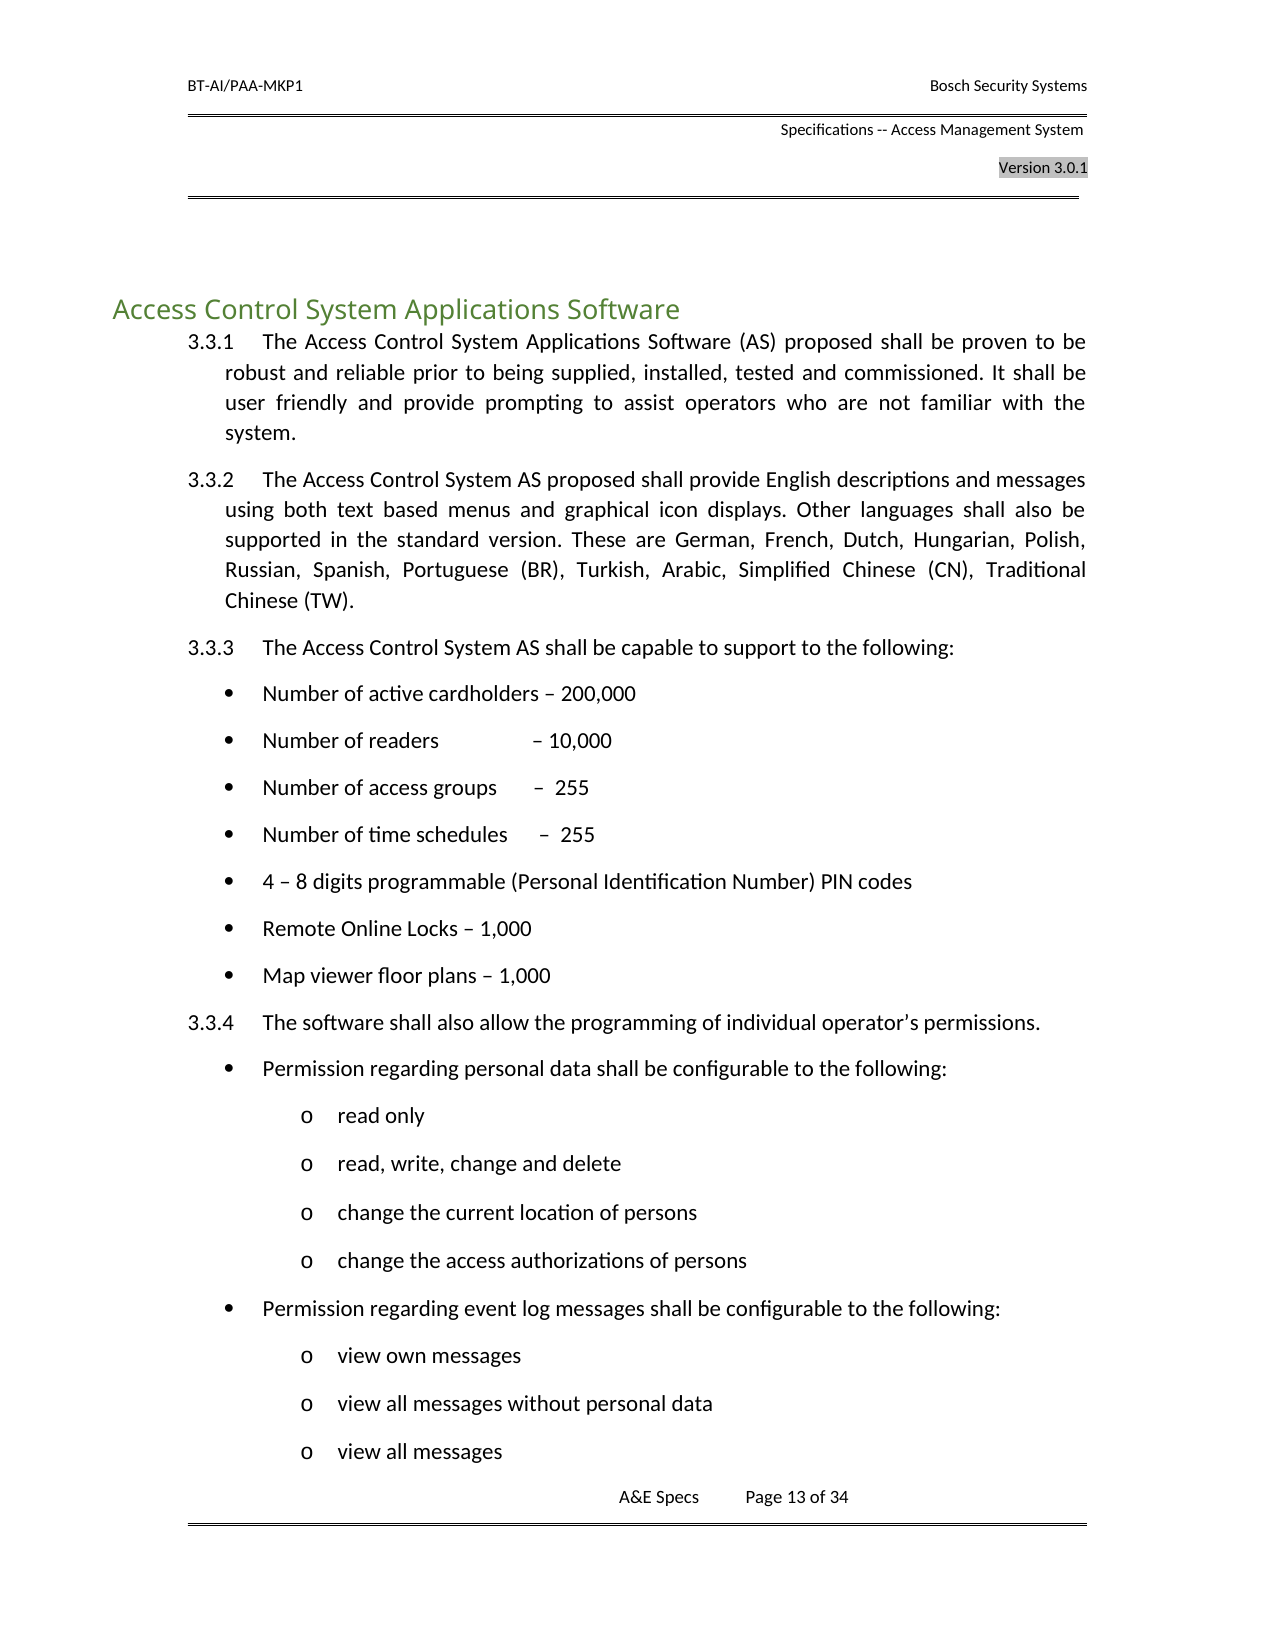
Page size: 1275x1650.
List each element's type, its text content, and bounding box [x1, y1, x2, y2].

list The Access Control System Applications Software (AS) proposed shall be proven to be robust and reliable prior to being supplied, installed, tested and commissioned. It shall be user friendly and provide prompting to assist operators who are not familiar with the system. [187, 327, 1087, 446]
list The Access Control System AS proposed shall provide English descriptions and messages using both text based menus and graphical icon displays. Other languages shall also be supported in the standard version. These are German, French, Dutch, Hungarian, Polish, Russian, Spanish, Portuguese (BR), Turkish, Arabic, Simplified Chinese (CN), Traditional Chinese (TW). [187, 465, 1087, 614]
list 4 – 8 digits programmable (Personal Identification Number) PIN codes [225, 867, 1087, 895]
list Number of access groups – 255 [225, 773, 1087, 801]
list read only [300, 1101, 1087, 1131]
list Map viewer floor plans – 1,000 [225, 961, 1087, 989]
subtitle Access Control System Applications Software [112, 291, 1087, 327]
list Number of readers – 10,000 [225, 726, 1087, 754]
list view own messages [300, 1341, 1087, 1370]
list Permission regarding personal data shall be configurable to the following: [225, 1054, 1087, 1082]
list read, write, change and delete [300, 1149, 1087, 1179]
list change the access authorizations of persons [300, 1246, 1087, 1275]
list The software shall also allow the programming of individual operator’s permissions. [187, 1008, 1087, 1036]
list Number of time schedules – 255 [225, 820, 1087, 848]
list view all messages without personal data [300, 1389, 1087, 1418]
list view all messages [300, 1437, 1087, 1466]
list The Access Control System AS shall be capable to support to the following: [187, 633, 1087, 661]
list Remote Online Locks – 1,000 [225, 914, 1087, 942]
list Permission regarding event log messages shall be configurable to the following: [225, 1294, 1087, 1322]
list change the current location of persons [300, 1198, 1087, 1227]
list Number of active cardholders – 200,000 [225, 679, 1087, 707]
